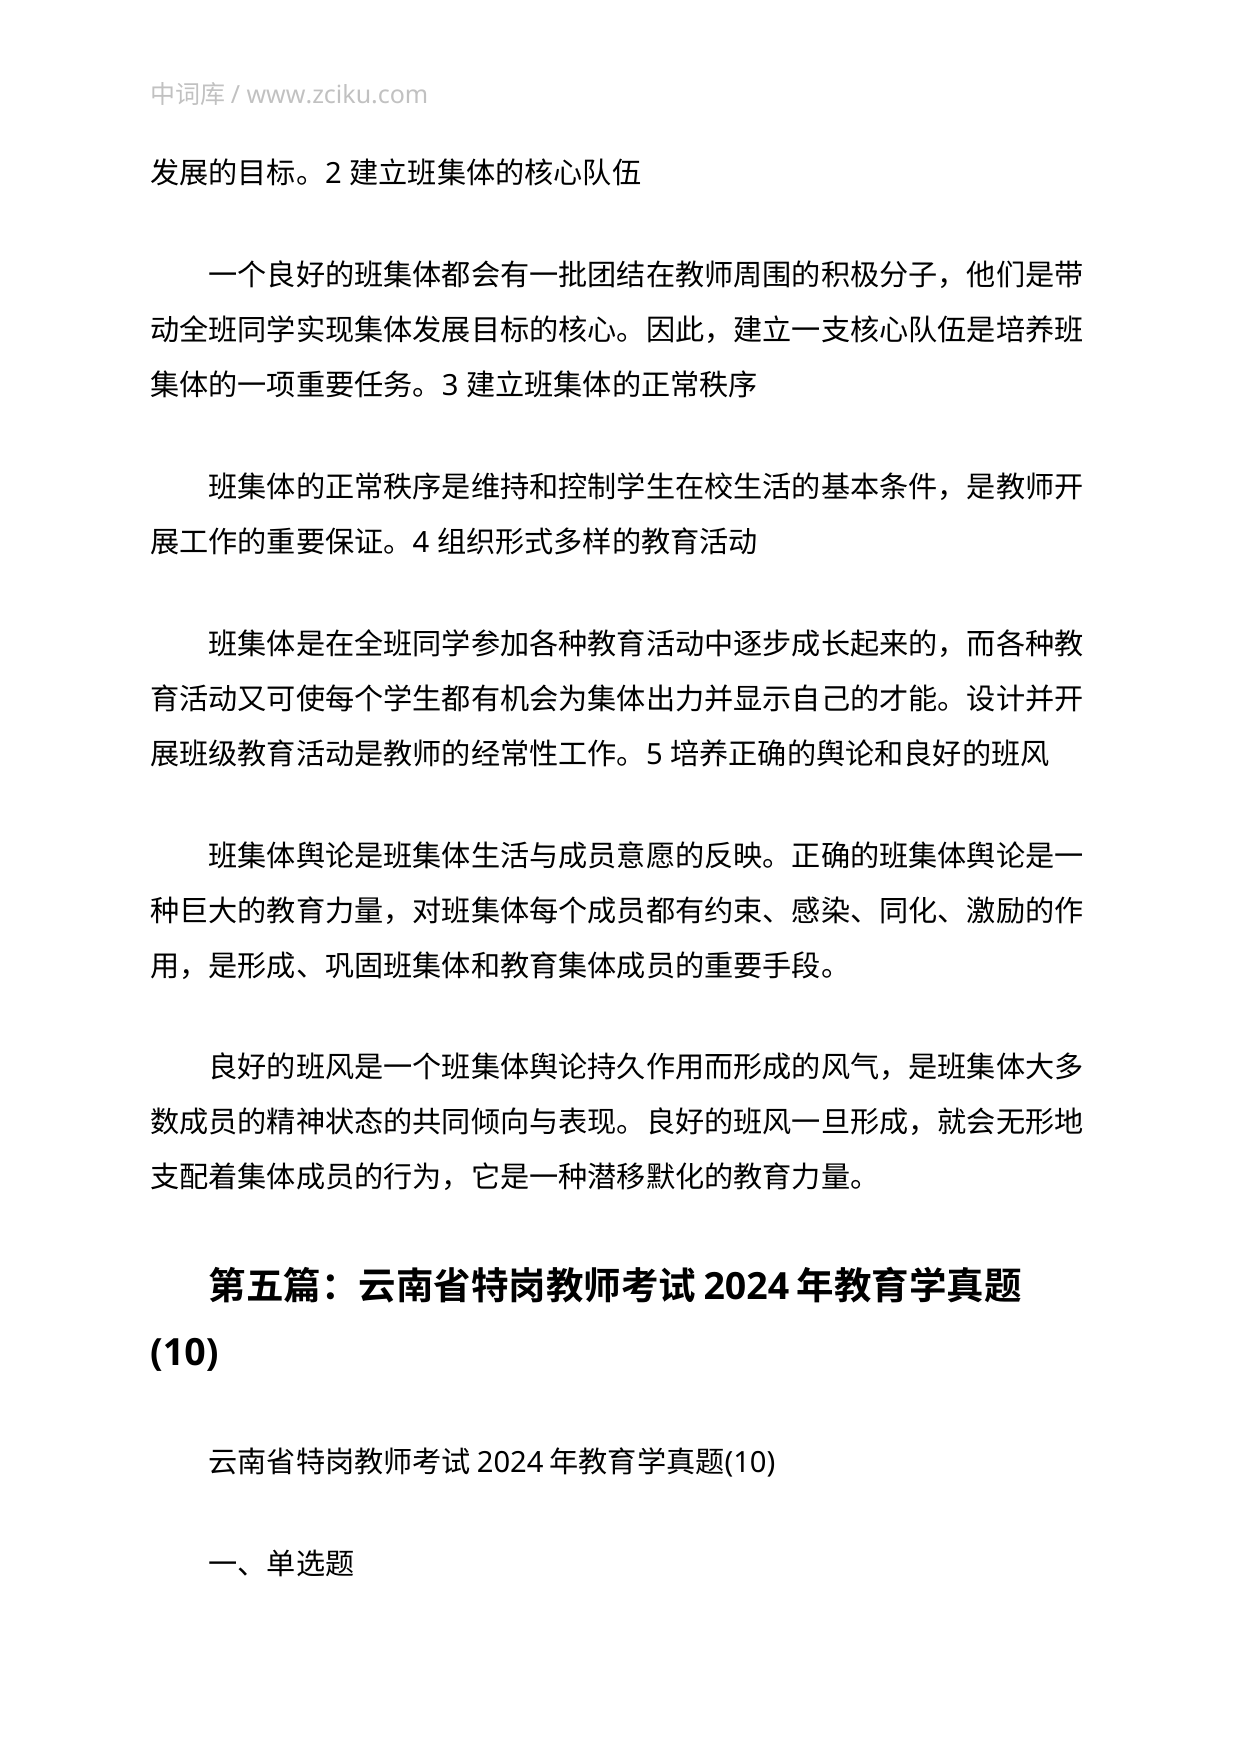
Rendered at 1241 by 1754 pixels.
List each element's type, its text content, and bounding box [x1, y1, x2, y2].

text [150, 150, 1090, 192]
text 班集体是在全班同学参加各种教育活动中逐步成长起来的，而各种教育活动又可使每个学生都有机会为集体出力并显示自己的才能。设计并开展班级教育活动是教师的经常性工作。5 培养正确的舆论和良好的班风 [150, 621, 1090, 773]
text 一、单选题 [150, 1541, 1090, 1583]
text 第五篇：云南省特岗教师考试2024年教育学真题 (10) [150, 1256, 1090, 1376]
text 一个良好的班集体都会有一批团结在教师周围的积极分子，他们是带动全班同学实现集体发展目标的核心。因此，建立一支核心队伍是培养班集体的一项重要任务。3 建立班集体的正常秩序 [150, 252, 1090, 404]
text 良好的班风是一个班集体舆论持久作用而形成的风气，是班集体大多数成员的精神状态的共同倾向与表现。良好的班风一旦形成，就会无形地支配着集体成员的行为，它是一种潜移默化的教育力量。 [150, 1044, 1090, 1196]
text 班集体的正常秩序是维持和控制学生在校生活的基本条件，是教师开展工作的重要保证。4 组织形式多样的教育活动 [150, 464, 1090, 561]
text 云南省特岗教师考试2024年教育学真题(10) [150, 1438, 1090, 1481]
text 班集体舆论是班集体生活与成员意愿的反映。正确的班集体舆论是一种巨大的教育力量，对班集体每个成员都有约束、感染、同化、激励的作用，是形成、巩固班集体和教育集体成员的重要手段。 [150, 832, 1090, 984]
